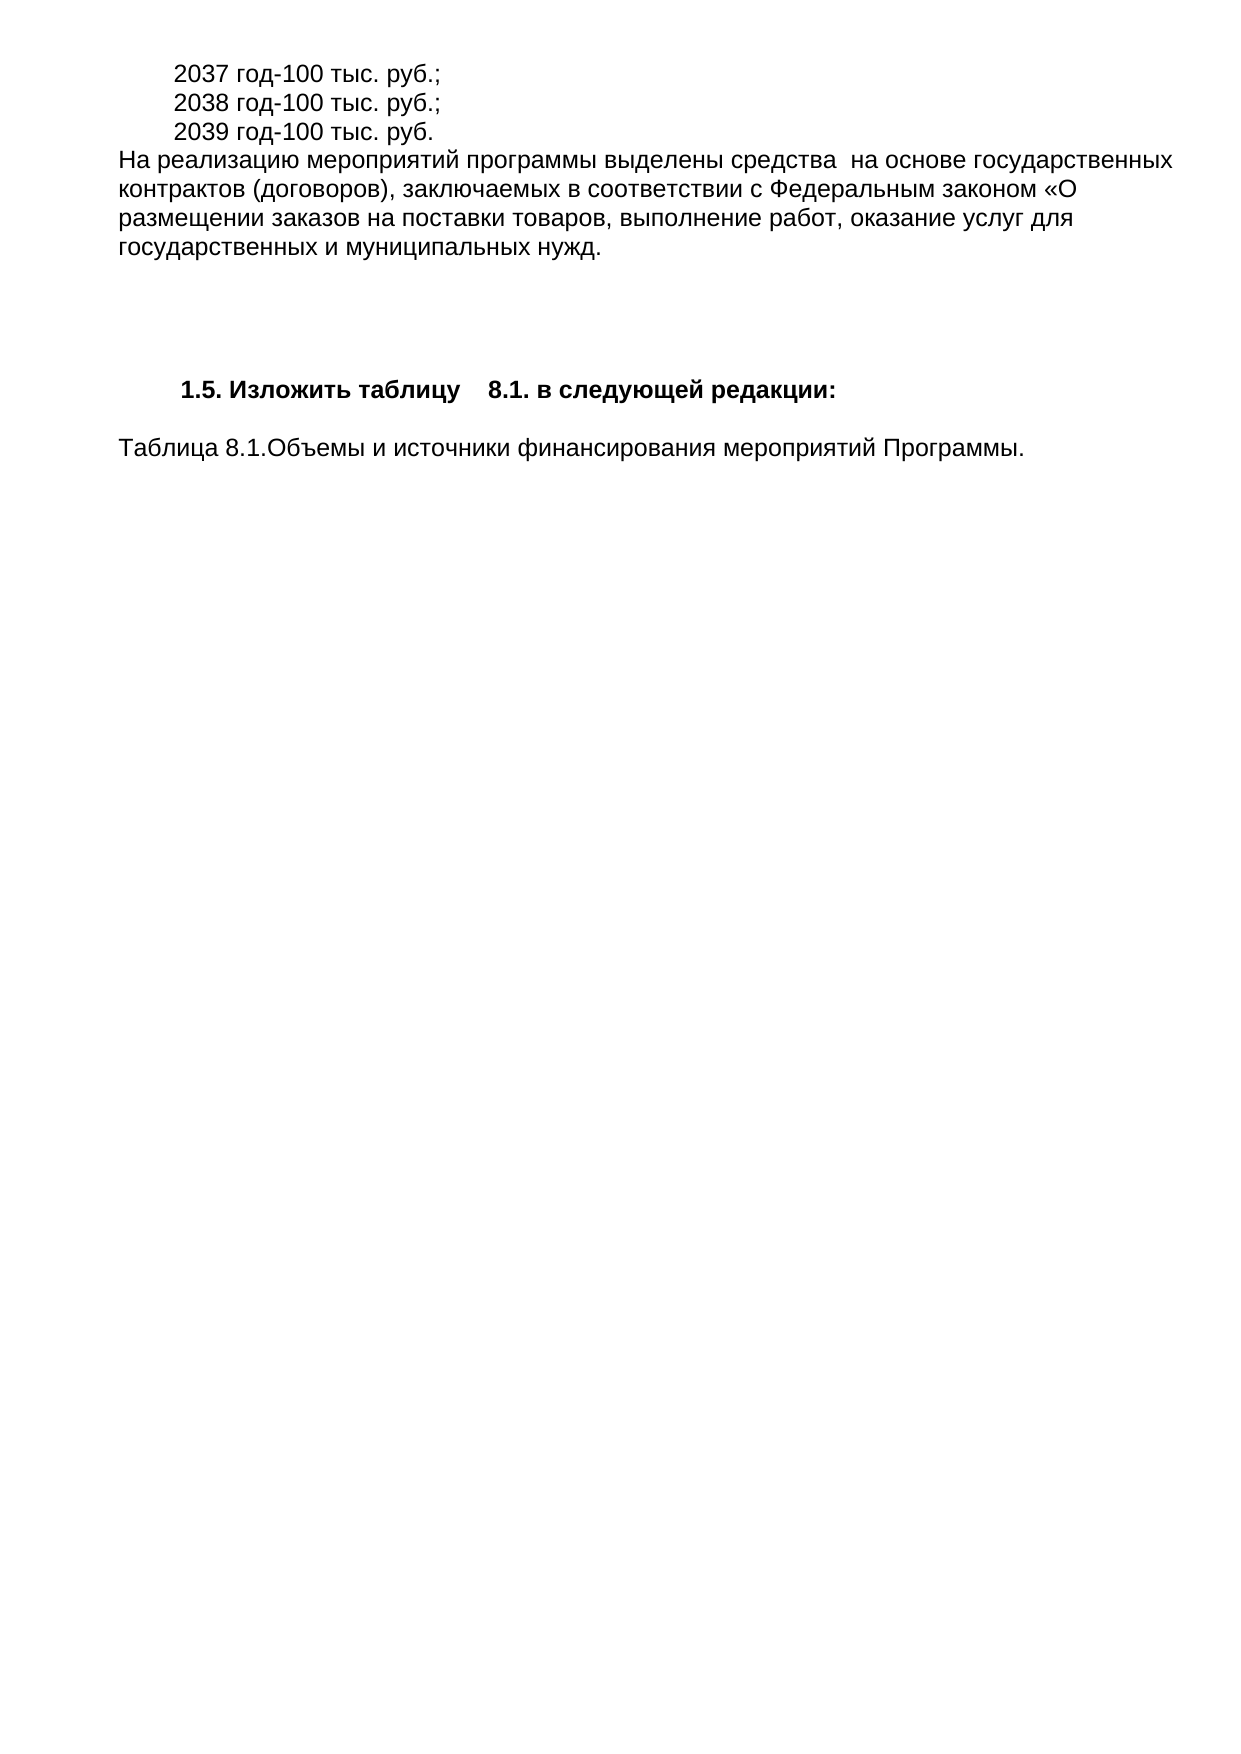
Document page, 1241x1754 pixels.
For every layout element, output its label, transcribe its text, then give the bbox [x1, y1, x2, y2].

text 2038 год-100 тыс. руб.; [118, 88, 1181, 117]
text На реализацию мероприятий программы выделены средства на основе государственных контрактов (договоров), заключаемых в соответствии с Федеральным законом «О размещении заказов на поставки товаров, выполнение работ, оказание услуг для государственных и муниципальных нужд. [118, 145, 1181, 260]
text 1.5. Изложить таблицу 8.1. в следующей редакции: [118, 375, 1181, 404]
text Таблица 8.1.Объемы и источники финансирования мероприятий Программы. [118, 433, 1181, 462]
text 2037 год-100 тыс. руб.; [118, 59, 1181, 88]
text 2039 год-100 тыс. руб. [118, 117, 1181, 145]
